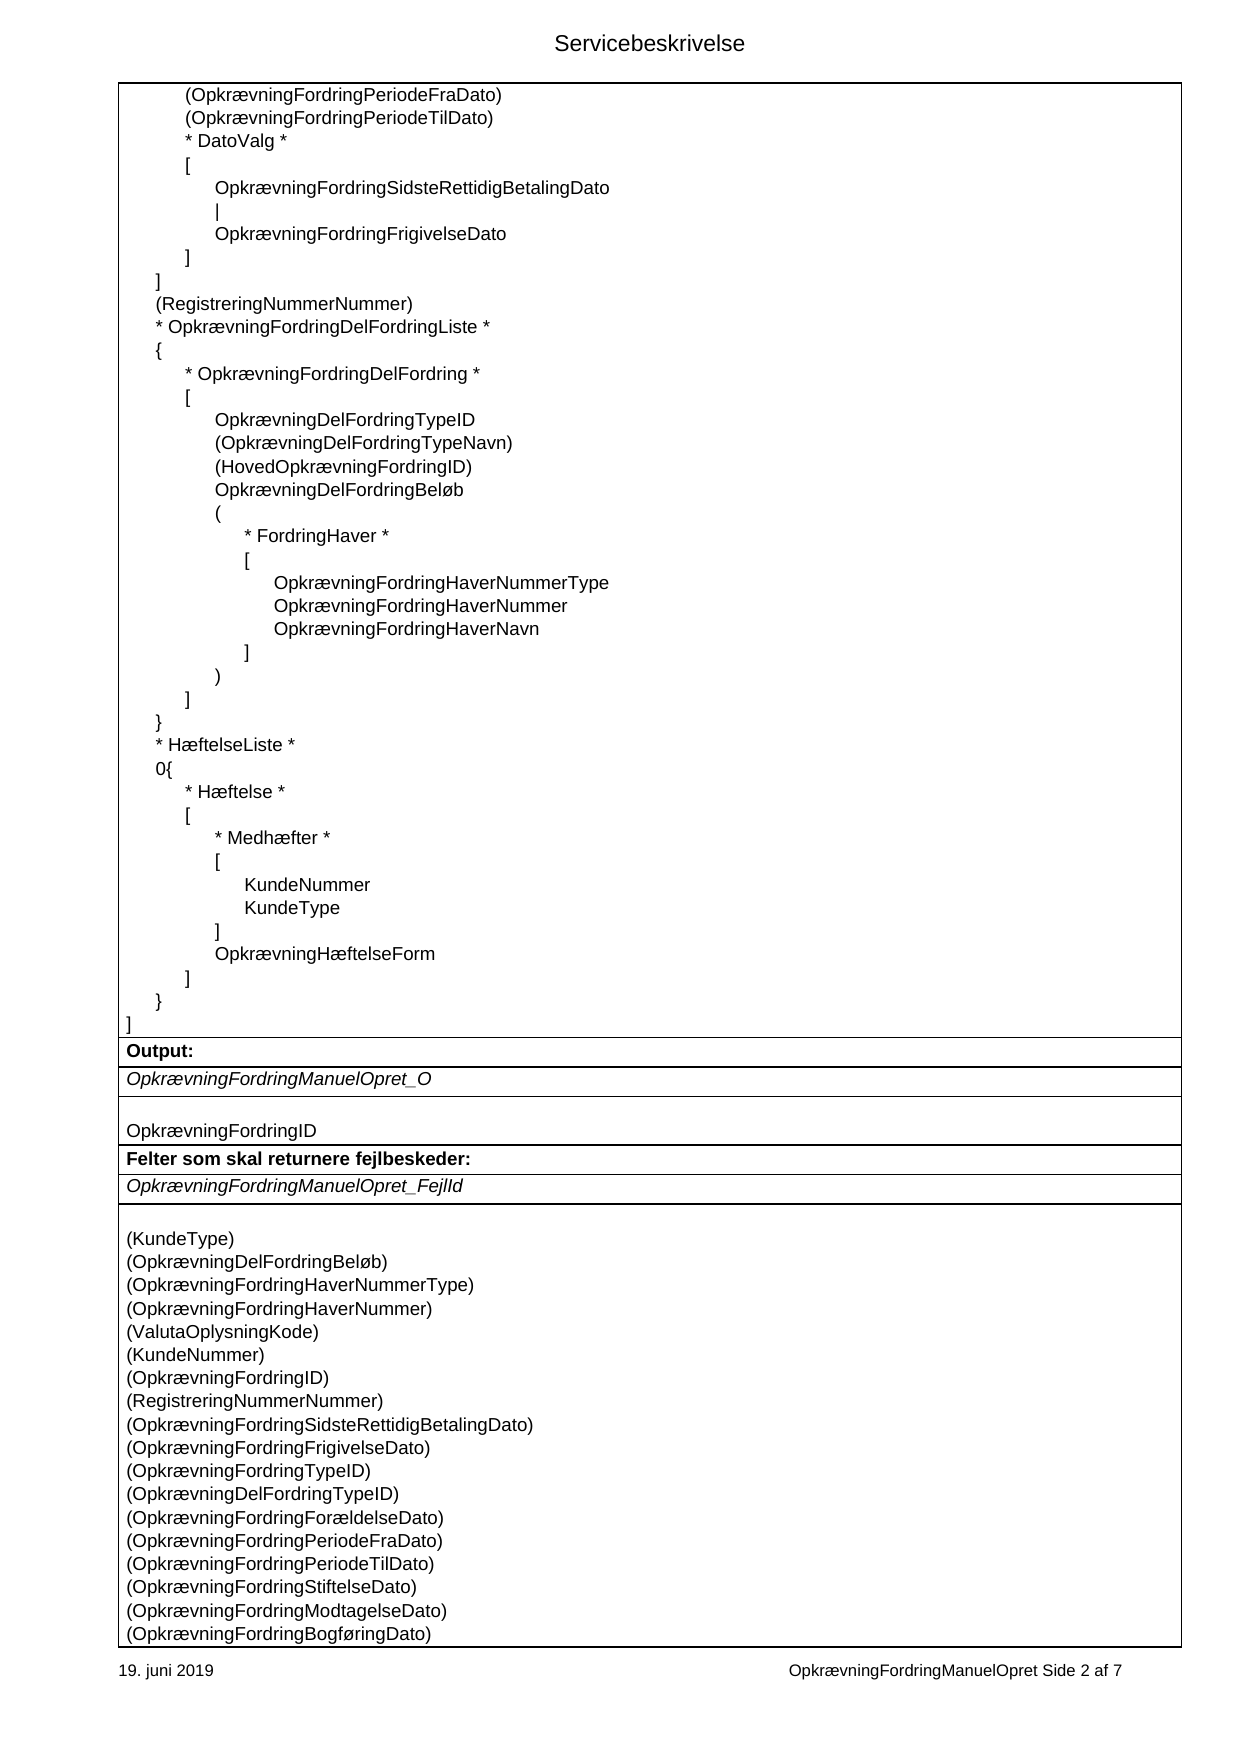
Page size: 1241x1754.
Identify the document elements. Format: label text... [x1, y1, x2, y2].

table_cell Felter som skal returnere fejlbeskeder: [119, 1146, 1181, 1173]
table_cell OpkrævningFordringManuelOpret_O [119, 1068, 1181, 1096]
table_cell OpkrævningFordringID [119, 1097, 1181, 1144]
table_cell OpkrævningFordringManuelOpret_FejlId [119, 1175, 1181, 1203]
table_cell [119, 84, 1181, 1037]
table_cell Output: [119, 1038, 1181, 1066]
table_cell (KundeType) (OpkrævningDelFordringBeløb) (OpkrævningFordringHaverNummerType) (OpkrævningFordringHaverNummer) (ValutaOplysningKode) (KundeNummer) (OpkrævningFordringID) (RegistreringNummerNummer) (OpkrævningFordringSidsteRettidigBetalingDato) (OpkrævningFordringFrigivelseDato) (OpkrævningFordringTypeID) (OpkrævningDelFordringTypeID) (OpkrævningFordringForældelseDato) (OpkrævningFordringPeriodeFraDato) (OpkrævningFordringPeriodeTilDato) (OpkrævningFordringStiftelseDato) (OpkrævningFordringModtagelseDato) (OpkrævningFordringBogføringDato) [119, 1205, 1181, 1646]
